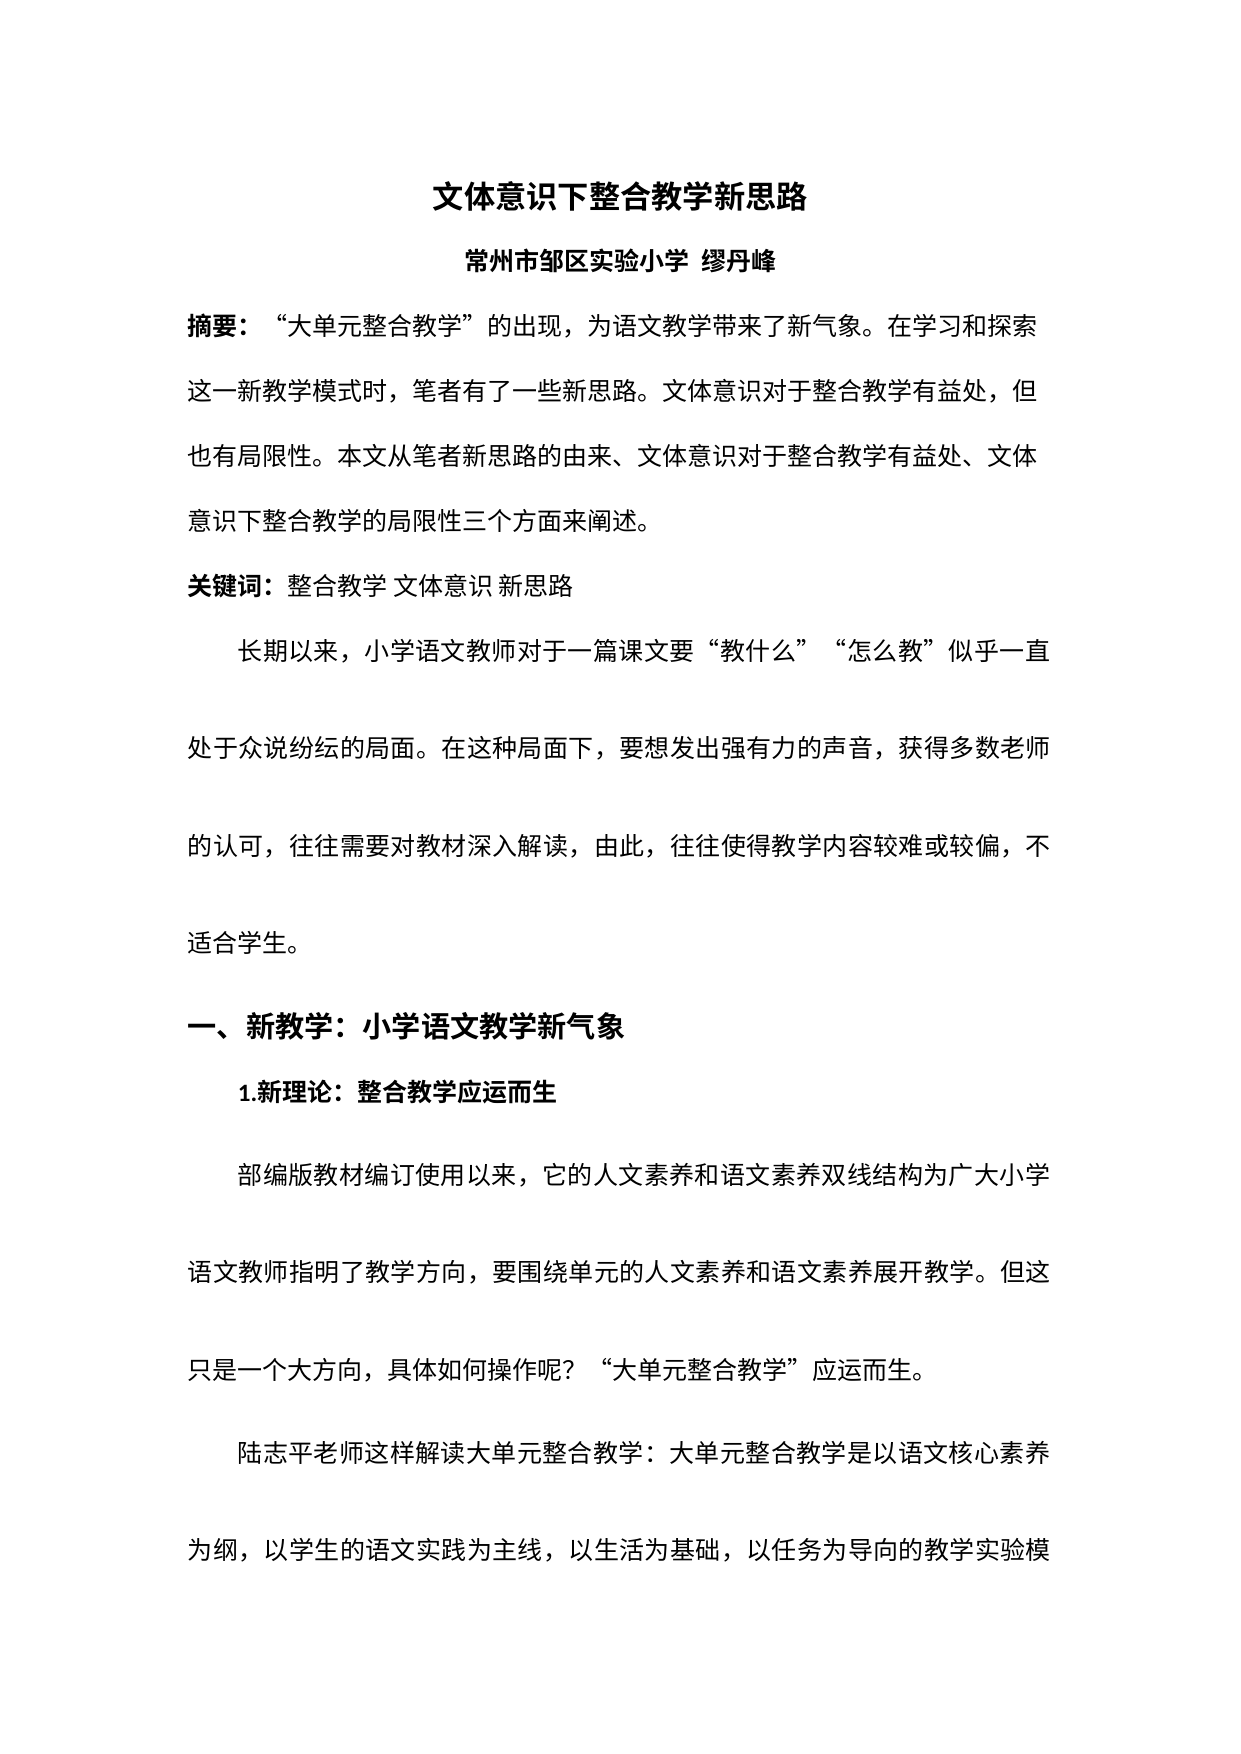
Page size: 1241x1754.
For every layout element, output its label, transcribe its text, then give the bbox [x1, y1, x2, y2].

text 摘要：“大单元整合教学”的出现，为语文教学带来了新气象。在学习和探索这一新教学模式时，笔者有了一些新思路。文体意识对于整合教学有益处，但也有局限性。本文从笔者新思路的由来、文体意识对于整合教学有益处、文体意识下整合教学的局限性三个方面来阐述。 [187, 292, 1053, 552]
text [187, 1419, 1053, 1581]
text 部编版教材编订使用以来，它的人文素养和语文素养双线结构为广大小学语文教师指明了教学方向，要围绕单元的人文素养和语文素养展开教学。但这只是一个大方向，具体如何操作呢？“大单元整合教学”应运而生。 [187, 1141, 1053, 1401]
list 新教学：小学语文教学新气象 [187, 993, 1053, 1058]
text 关键词：整合教学 文体意识 新思路 [187, 552, 1053, 617]
text 文体意识下整合教学新思路 [187, 162, 1053, 227]
text 常州市邹区实验小学 缪丹峰 [187, 227, 1053, 292]
text 长期以来，小学语文教师对于一篇课文要“教什么”“怎么教”似乎一直处于众说纷纭的局面。在这种局面下，要想发出强有力的声音，获得多数老师的认可，往往需要对教材深入解读，由此，往往使得教学内容较难或较偏，不适合学生。 [187, 617, 1053, 974]
text 1.新理论：整合教学应运而生 [187, 1058, 1053, 1123]
